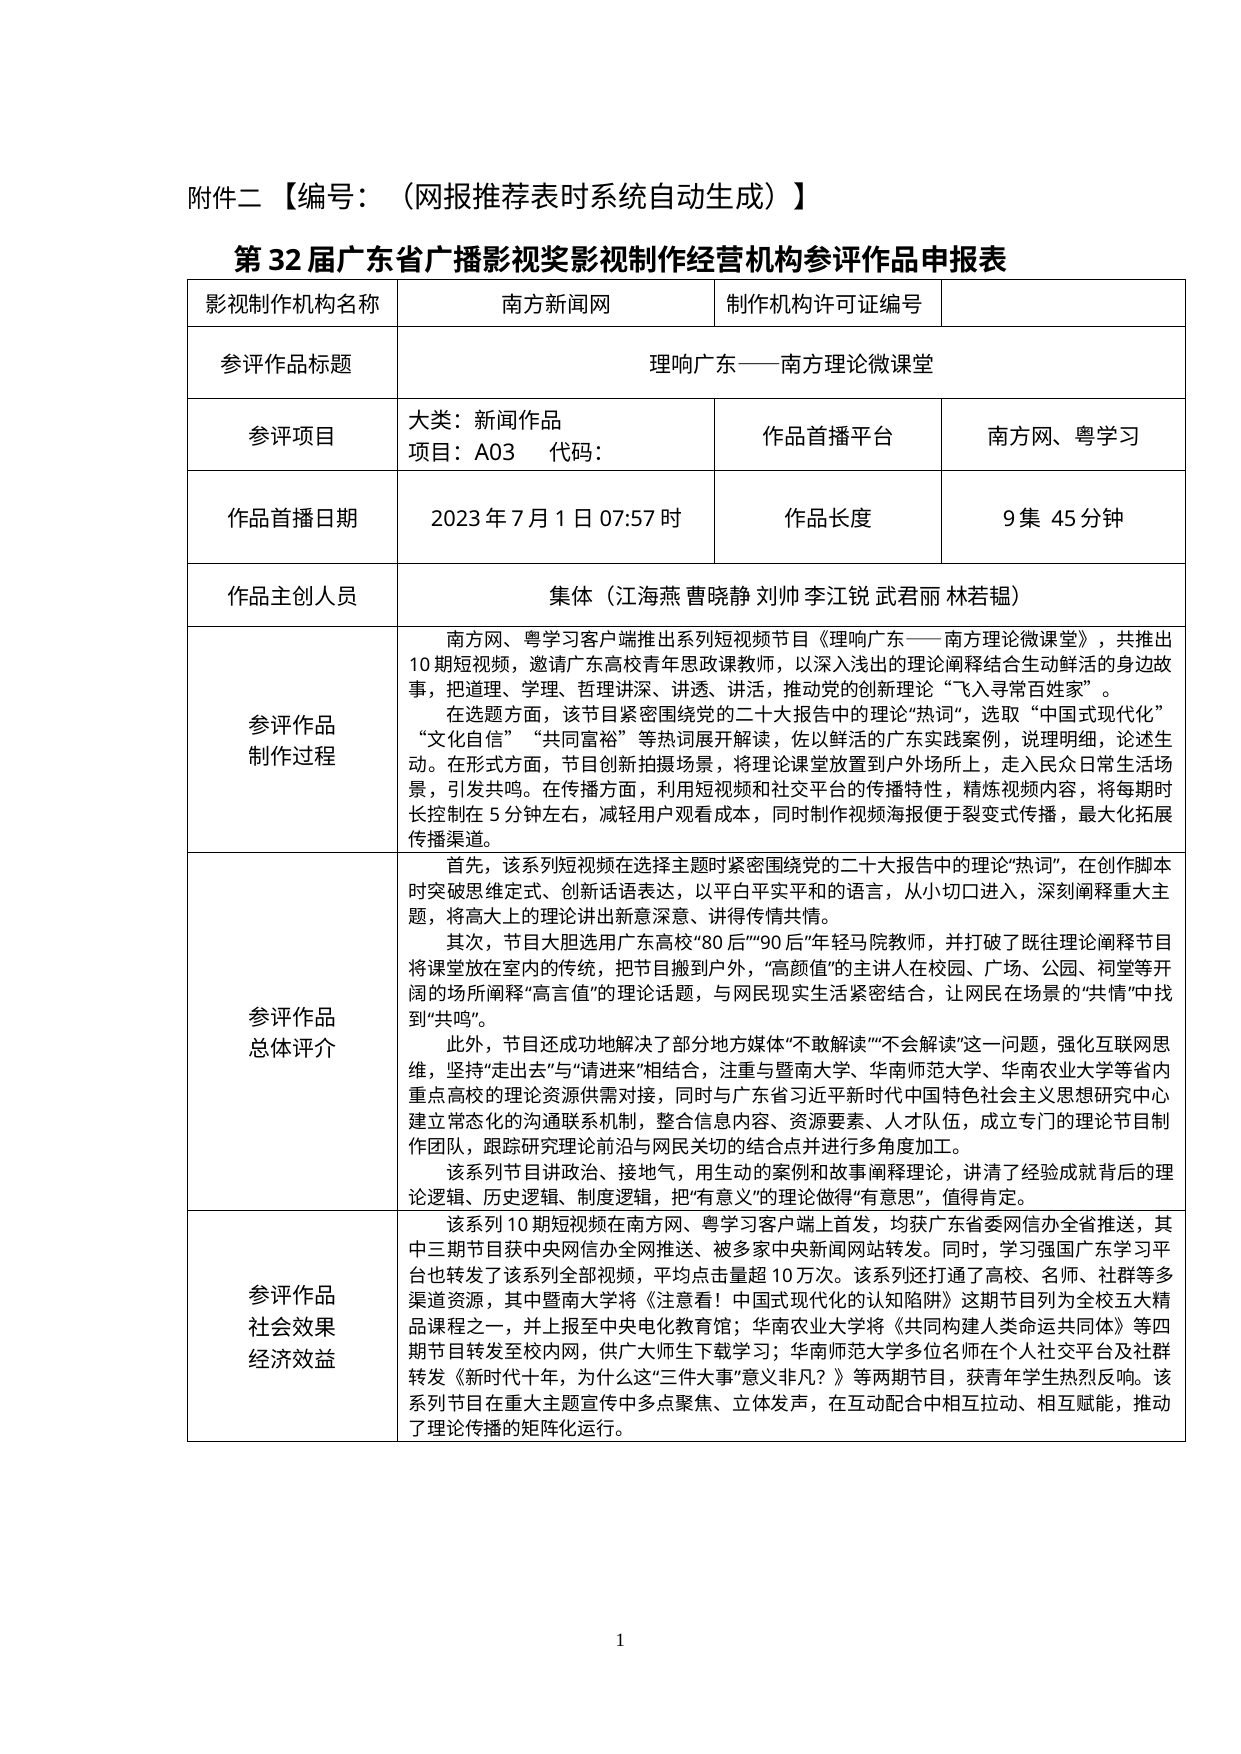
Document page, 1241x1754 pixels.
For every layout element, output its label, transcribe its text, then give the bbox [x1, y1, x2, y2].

table_cell 2023年7月1 日 07:57时 [398, 471, 714, 563]
table_cell 南方网、粤学习客户端推出系列短视频节目《理响广东——南方理论微课堂》，共推出10期短视频，邀请广东高校青年思政课教师，以深入浅出的理论阐释结合生动鲜活的身边故事，把道理、学理、哲理讲深、讲透、讲活，推动党的创新理论“飞入寻常百姓家”。 在选题方面，该节目紧密围绕党的二十大报告中的理论“热词“，选取“中国式现代化”“文化自信”“共同富裕”等热词展开解读，佐以鲜活的广东实践案例，说理明细，论述生动。在形式方面，节目创新拍摄场景，将理论课堂放置到户外场所上，走入民众日常生活场景，引发共鸣。在传播方面，利用短视频和社交平台的传播特性，精炼视频内容，将每期时长控制在5分钟左右，减轻用户观看成本，同时制作视频海报便于裂变式传播，最大化拓展传播渠道。 [398, 627, 1185, 852]
table_cell 大类：新闻作品 项目：A03 代码： [398, 399, 714, 470]
table_cell 作品主创人员 [188, 564, 397, 626]
table_cell 南方网、粤学习 [942, 399, 1185, 470]
table_cell 该系列10期短视频在南方网、粤学习客户端上首发，均获广东省委网信办全省推送，其中三期节目获中央网信办全网推送、被多家中央新闻网站转发。同时，学习强国广东学习平台也转发了该系列全部视频，平均点击量超10万次。该系列还打通了高校、名师、社群等多渠道资源，其中暨南大学将《注意看！中国式现代化的认知陷阱》这期节目列为全校五大精品课程之一，并上报至中央电化教育馆；华南农业大学将《共同构建人类命运共同体》等四期节目转发至校内网，供广大师生下载学习；华南师范大学多位名师在个人社交平台及社群转发《新时代十年，为什么这“三件大事”意义非凡？》等两期节目，获青年学生热烈反响。该系列节目在重大主题宣传中多点聚焦、立体发声，在互动配合中相互拉动、相互赋能，推动了理论传播的矩阵化运行。 [398, 1211, 1185, 1441]
table_cell 集体（江海燕 曹晓静 刘帅 李江锐 武君丽 林若韫） [398, 564, 1185, 626]
table_cell 参评项目 [188, 399, 397, 470]
table_cell 参评作品 总体评介 [188, 853, 397, 1210]
table_cell 参评作品 制作过程 [188, 627, 397, 852]
text 附件二 【编号：（网报推荐表时系统自动生成）】 [187, 162, 1053, 227]
table_cell 作品首播日期 [188, 471, 397, 563]
table_cell 首先，该系列短视频在选择主题时紧密围绕党的二十大报告中的理论“热词”，在创作脚本时突破思维定式、创新话语表达，以平白平实平和的语言，从小切口进入，深刻阐释重大主题，将高大上的理论讲出新意深意、讲得传情共情。 其次，节目大胆选用广东高校“80后”“90后”年轻马院教师，并打破了既往理论阐释节目将课堂放在室内的传统，把节目搬到户外，“高颜值”的主讲人在校园、广场、公园、祠堂等开阔的场所阐释“高言值”的理论话题，与网民现实生活紧密结合，让网民在场景的“共情”中找到“共鸣”。 此外，节目还成功地解决了部分地方媒体“不敢解读”“不会解读”这一问题，强化互联网思维，坚持“走出去”与“请进来”相结合，注重与暨南大学、华南师范大学、华南农业大学等省内重点高校的理论资源供需对接，同时与广东省习近平新时代中国特色社会主义思想研究中心建立常态化的沟通联系机制，整合信息内容、资源要素、人才队伍，成立专门的理论节目制作团队，跟踪研究理论前沿与网民关切的结合点并进行多角度加工。 该系列节目讲政治、接地气，用生动的案例和故事阐释理论，讲清了经验成就背后的理论逻辑、历史逻辑、制度逻辑，把“有意义”的理论做得“有意思”，值得肯定。 [398, 853, 1185, 1210]
table_header 制作机构许可证编号 [715, 280, 941, 326]
table_header 南方新闻网 [398, 280, 714, 326]
table_cell 理响广东——南方理论微课堂 [398, 327, 1185, 398]
table_cell 作品首播平台 [715, 399, 941, 470]
table_header [942, 280, 1185, 326]
table_cell 9集 45分钟 [942, 471, 1185, 563]
table_cell 参评作品标题 [188, 327, 397, 398]
table_cell 参评作品 社会效果 经济效益 [188, 1211, 397, 1441]
table_header 影视制作机构名称 [188, 280, 397, 326]
text 第32届广东省广播影视奖影视制作经营机构参评作品申报表 [187, 227, 1053, 279]
table_cell 作品长度 [715, 471, 941, 563]
